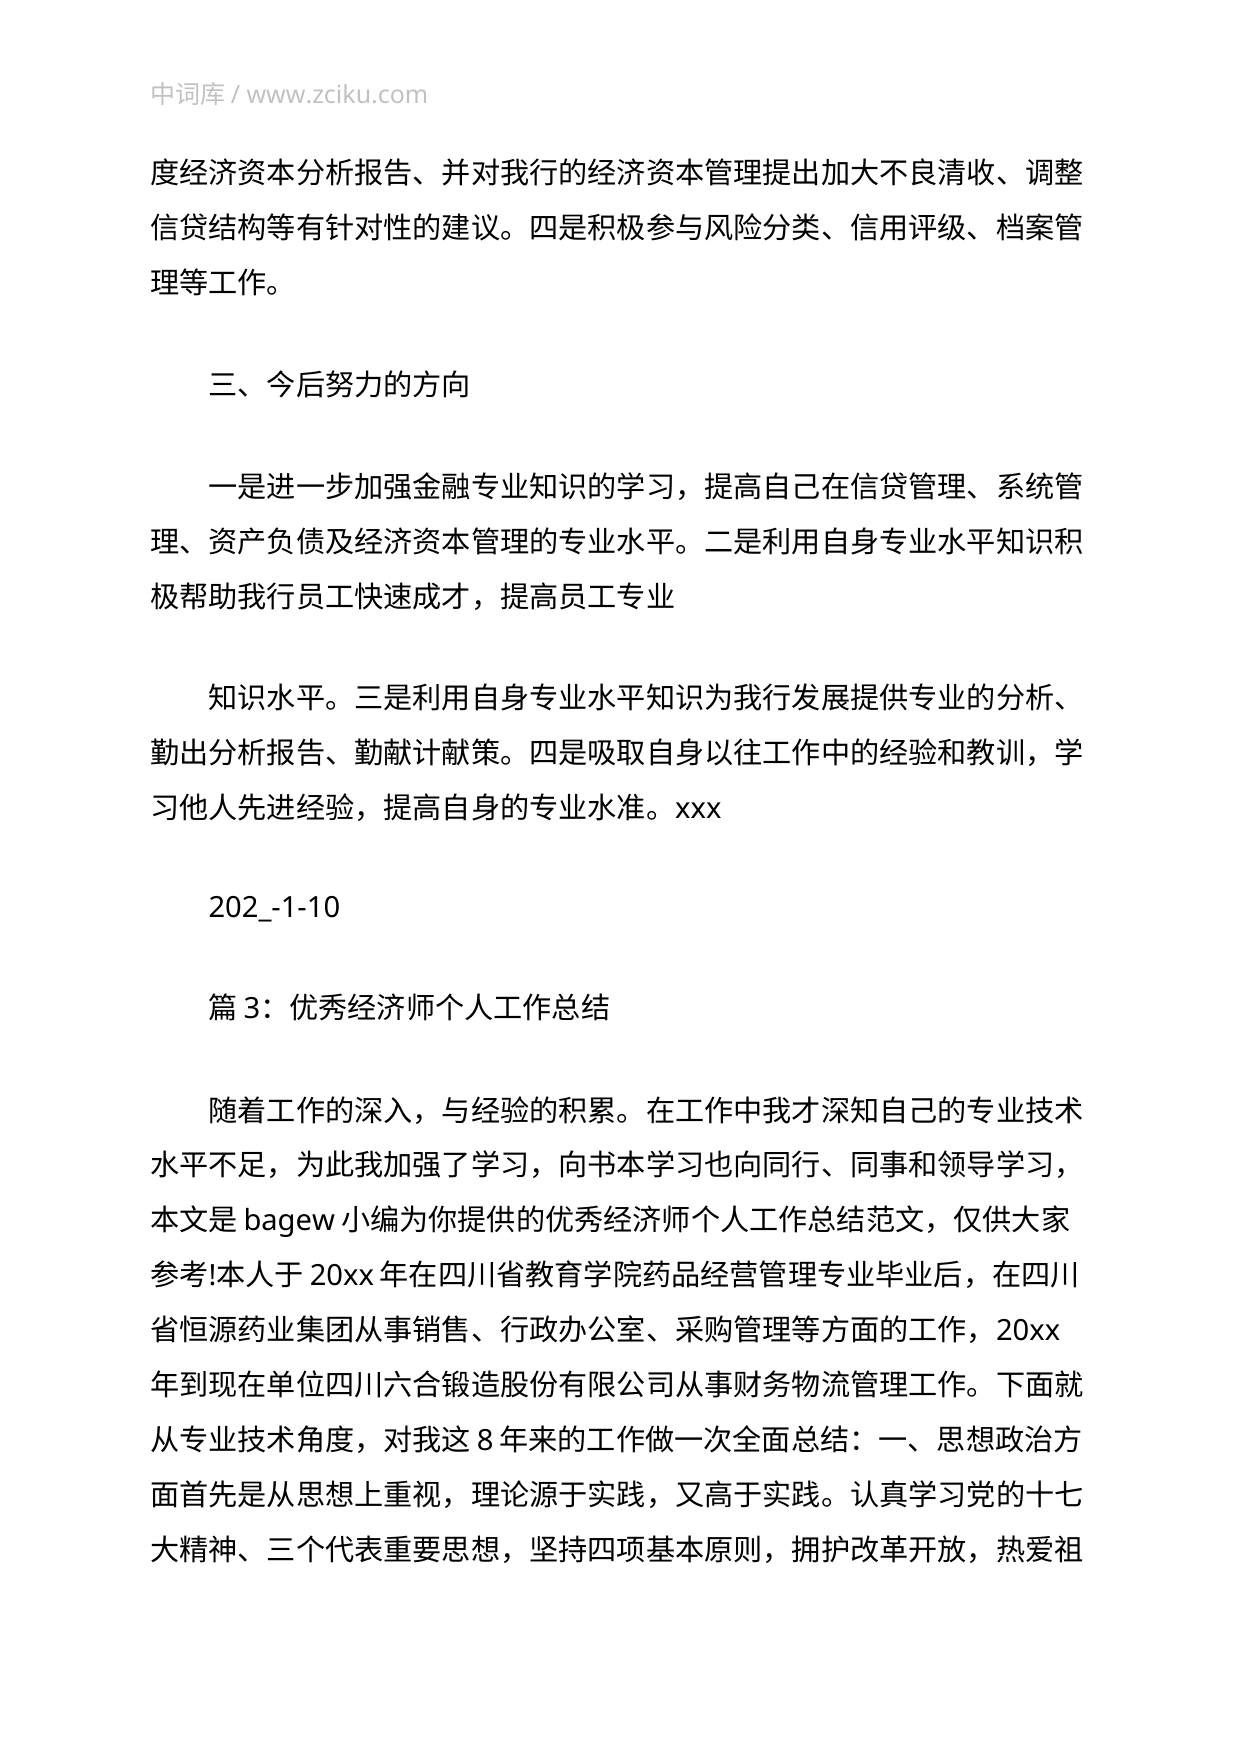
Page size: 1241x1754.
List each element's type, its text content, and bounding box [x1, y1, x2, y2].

text 一是进一步加强金融专业知识的学习，提高自己在信贷管理、系统管理、资产负债及经济资本管理的专业水平。二是利用自身专业水平知识积极帮助我行员工快速成才，提高员工专业 [150, 463, 1090, 615]
text 篇3：优秀经济师个人工作总结 [150, 985, 1090, 1027]
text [150, 150, 1090, 302]
text 三、今后努力的方向 [150, 362, 1090, 404]
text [150, 1087, 1090, 1569]
text 知识水平。三是利用自身专业水平知识为我行发展提供专业的分析、勤出分析报告、勤献计献策。四是吸取自身以往工作中的经验和教训，学习他人先进经验，提高自身的专业水准。xxx [150, 675, 1090, 827]
text 202_-1-10 [150, 887, 1090, 926]
